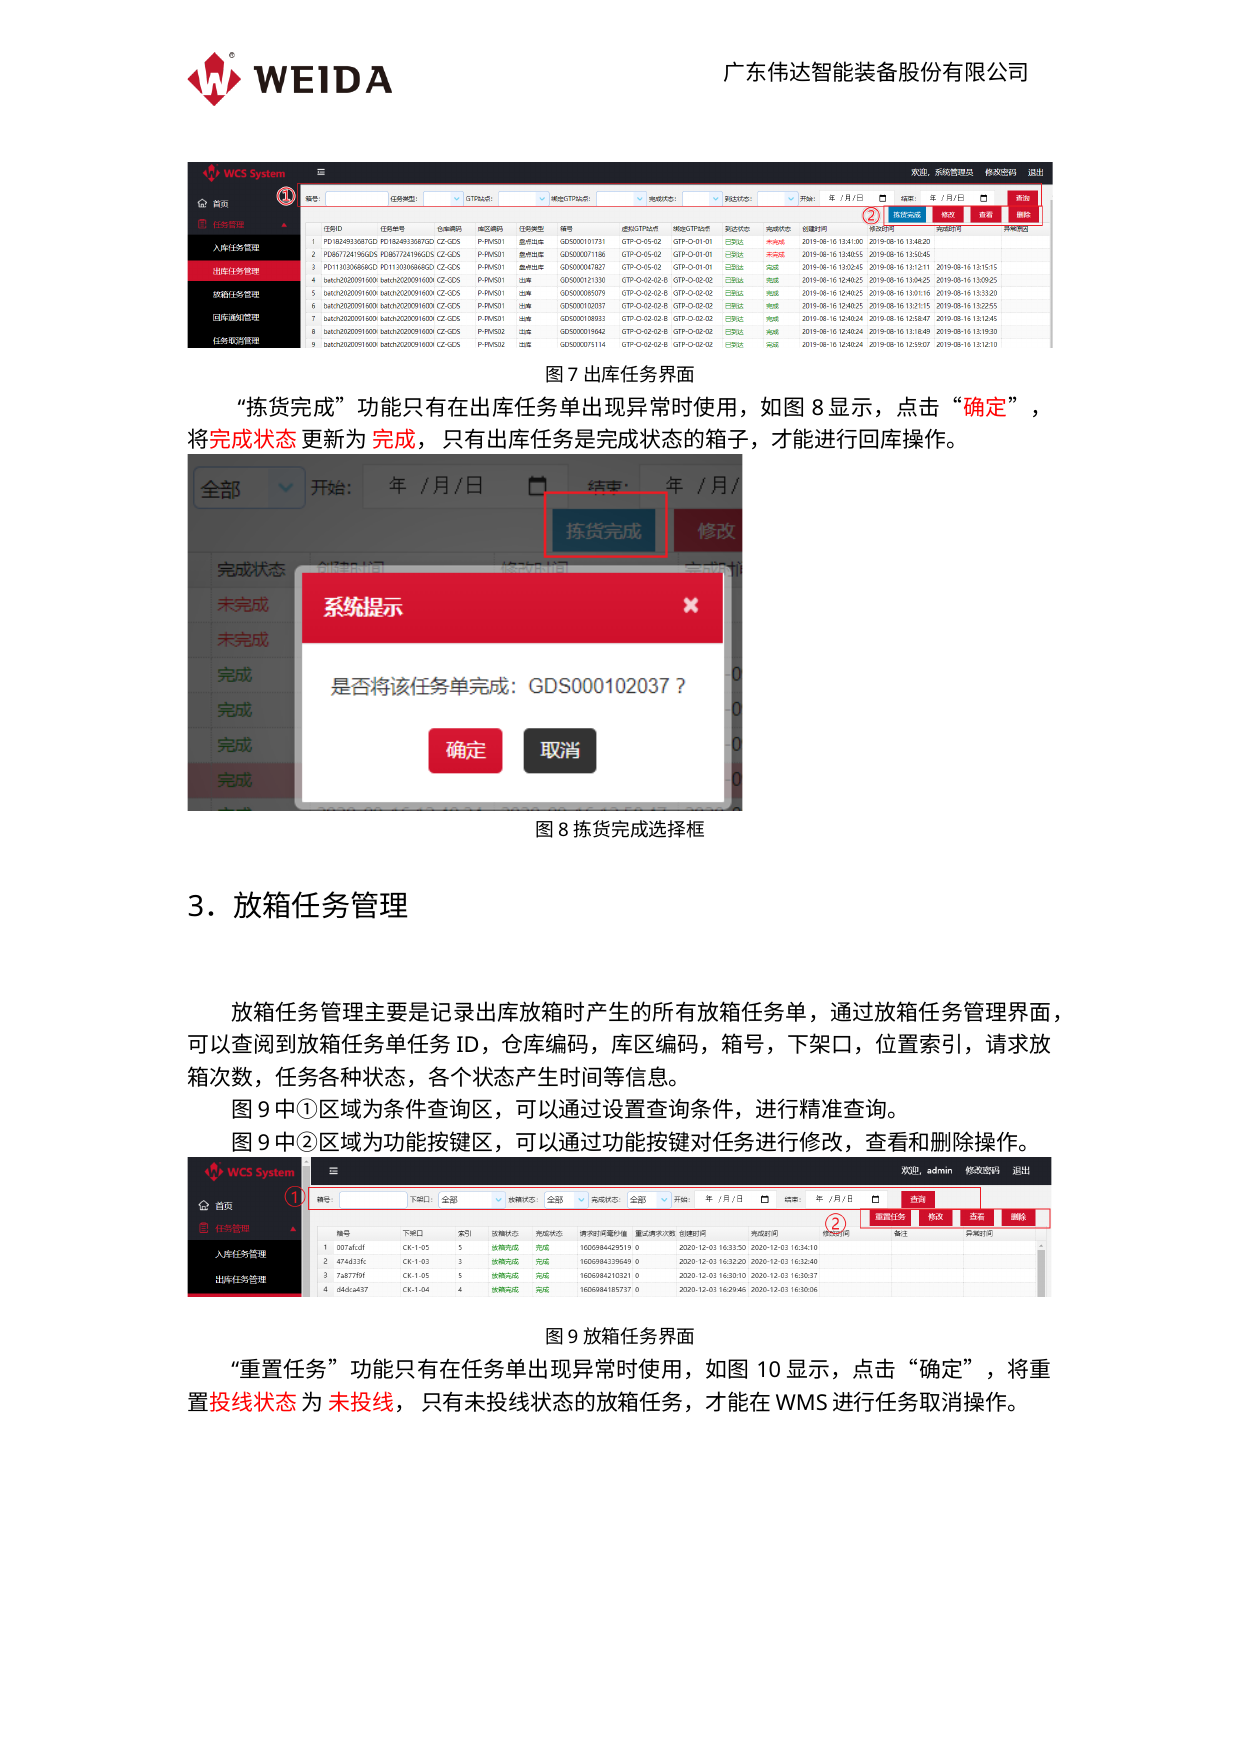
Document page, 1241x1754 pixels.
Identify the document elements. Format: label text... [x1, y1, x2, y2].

picture [187, 162, 1053, 348]
text 放箱任务管理主要是记录出库放箱时产生的所有放箱任务单，通过放箱任务管理界面，可以查阅到放箱任务单任务ID，仓库编码，库区编码，箱号，下架口，位置索引，请求放箱次数，任务各种状态，各个状态产生时间等信息。 [187, 994, 1053, 1092]
subtitle 3．放箱任务管理 [187, 872, 1053, 937]
text 图9中①区域为条件查询区，可以通过设置查询条件，进行精准查询。 [187, 1092, 1053, 1124]
text “拣货完成”功能只有在出库任务单出现异常时使用，如图8显示，点击“确定”，将完成状态 更新为 完成， 只有出库任务是完成状态的箱子，才能进行回库操作。 [187, 389, 1053, 454]
picture [187, 52, 392, 106]
picture [187, 454, 743, 811]
text 图9 放箱任务界面 [187, 1319, 1053, 1352]
text 图8 拣货完成选择框 [187, 812, 1053, 844]
picture [187, 1157, 1052, 1297]
text 图7 出库任务界面 [187, 357, 1053, 389]
text “重置任务”功能只有在任务单出现异常时使用，如图10显示，点击“确定”，将重置投线状态 为 未投线， 只有未投线状态的放箱任务，才能在WMS进行任务取消操作。 [187, 1352, 1053, 1417]
text 图9中②区域为功能按键区，可以通过功能按键对任务进行修改，查看和删除操作。 [187, 1124, 1053, 1157]
